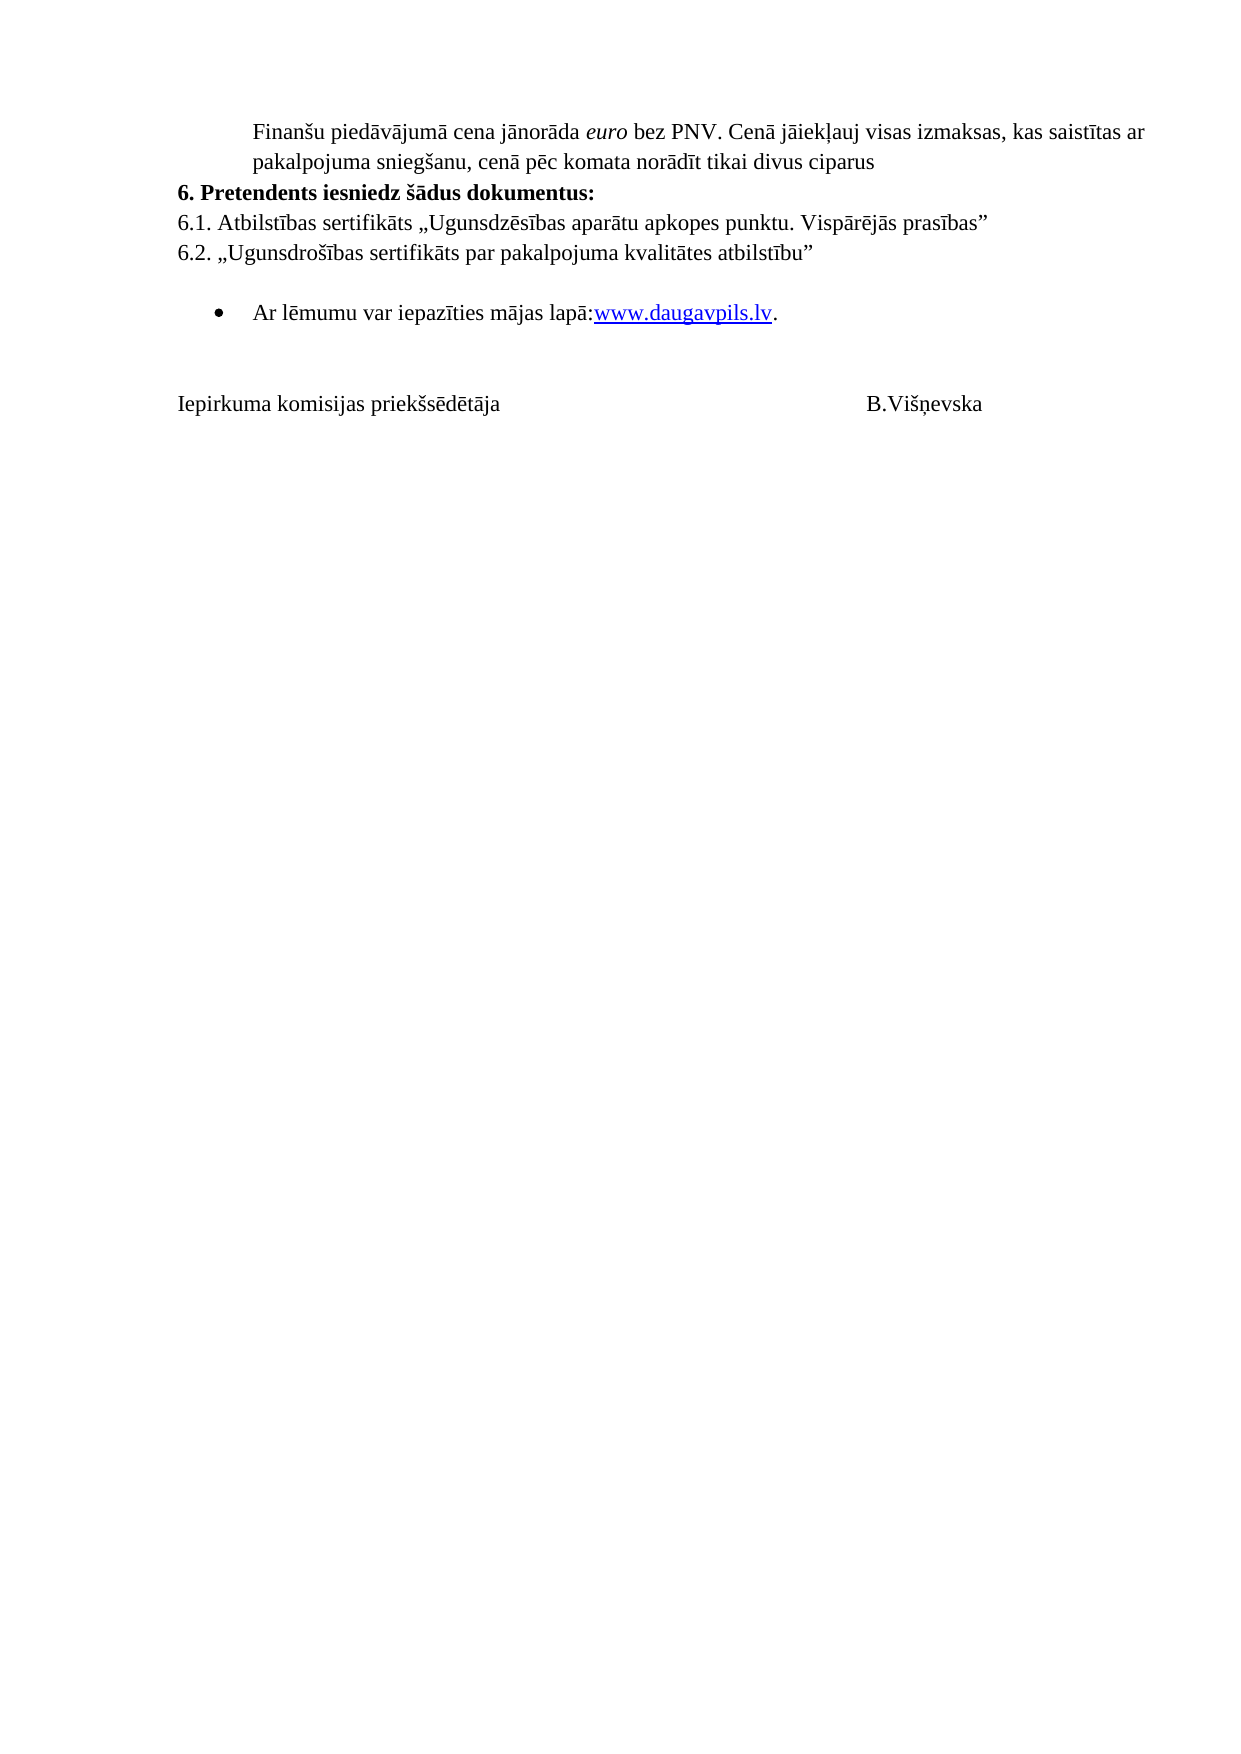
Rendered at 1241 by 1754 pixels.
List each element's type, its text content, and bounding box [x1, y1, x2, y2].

list Ar lēmumu var iepazīties mājas lapā:www.daugavpils.lv. [215, 299, 1152, 326]
text Finanšu piedāvājumā cena jānorāda euro bez PNV. Cenā jāiekļauj visas izmaksas, kas saistītas ar pakalpojuma sniegšanu, cenā pēc komata norādīt tikai divus ciparus [252, 118, 1152, 175]
text Iepirkuma komisijas priekšsēdētāja B.Višņevska [177, 390, 1152, 416]
text 6.2. „Ugunsdrošības sertifikāts par pakalpojuma kvalitātes atbilstību” [177, 239, 1152, 265]
text 6.1. Atbilstības sertifikāts „Ugunsdzēsības aparātu apkopes punktu. Vispārējās prasības” [177, 209, 1152, 235]
text 6. Pretendents iesniedz šādus dokumentus: [177, 178, 1152, 205]
